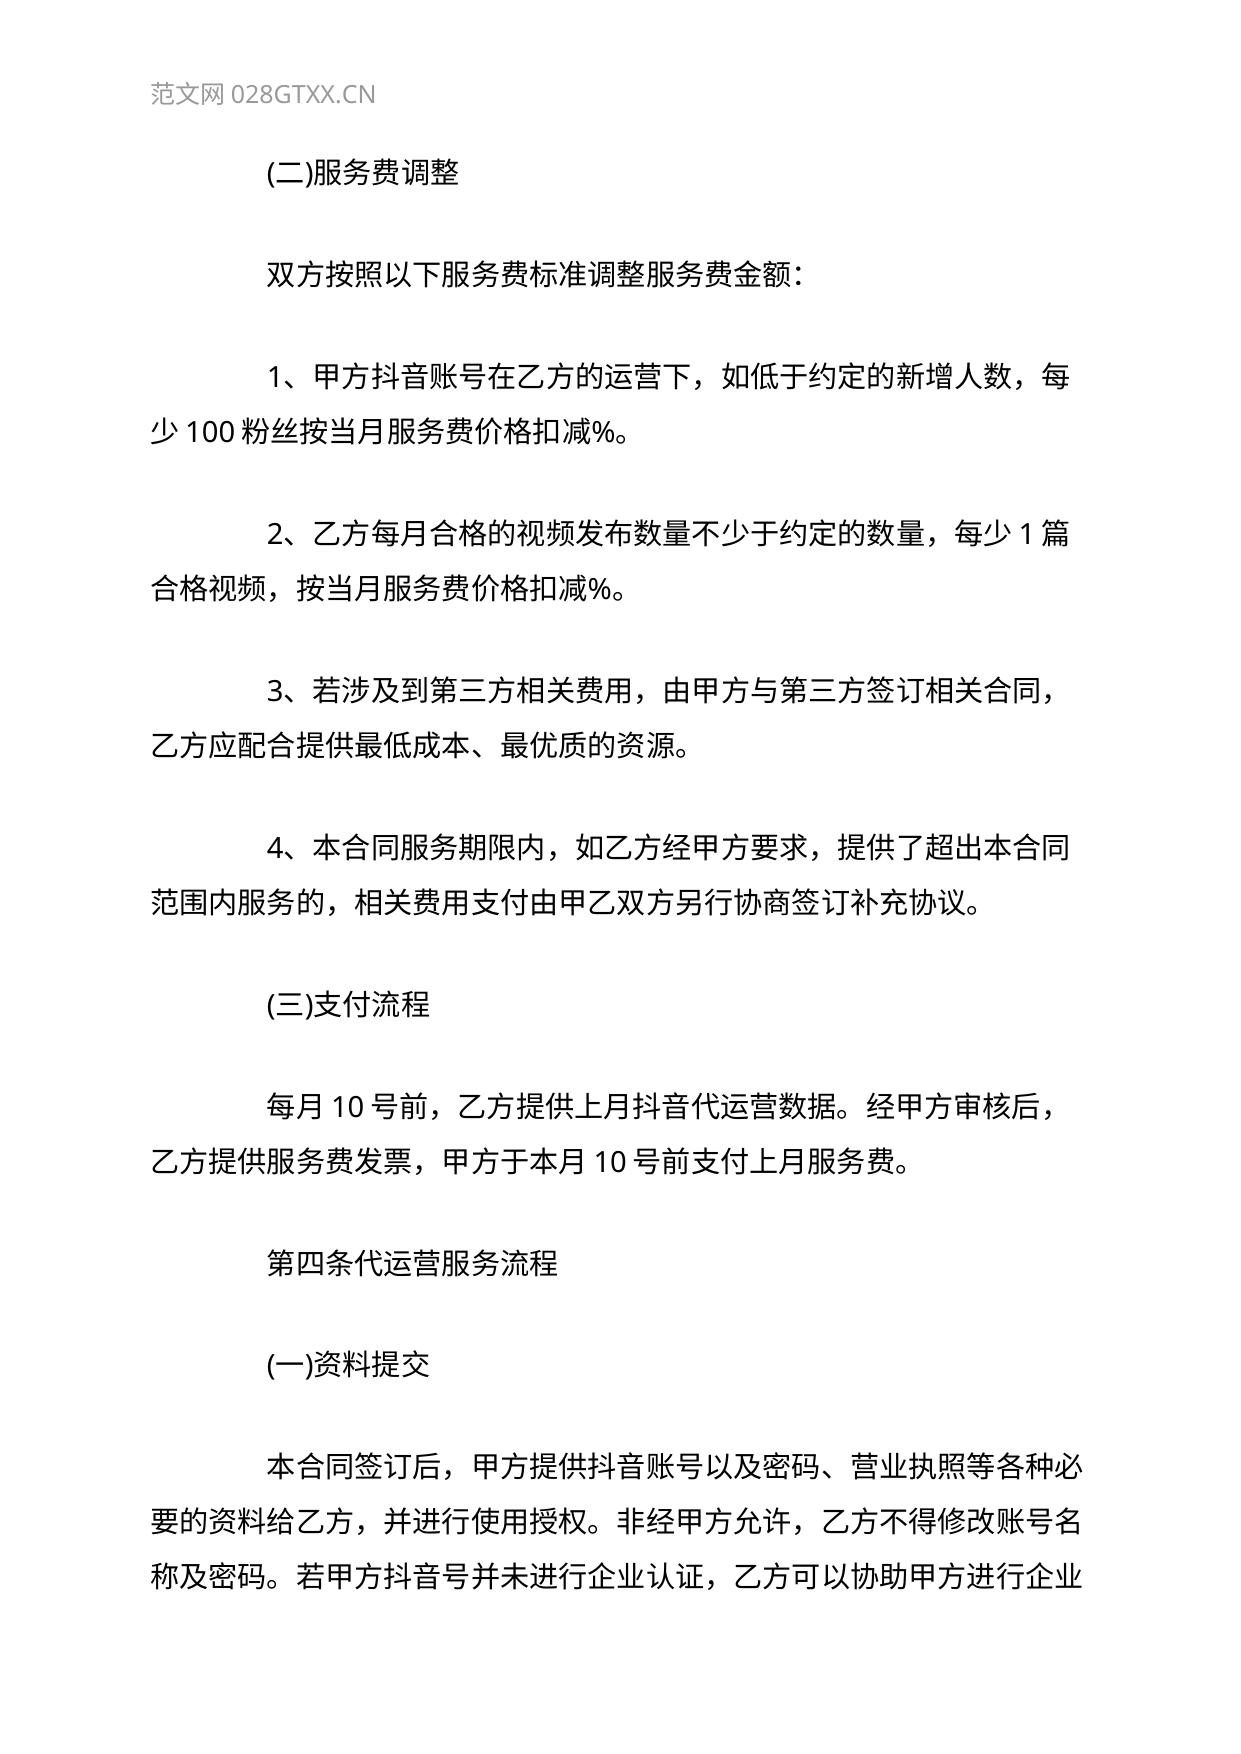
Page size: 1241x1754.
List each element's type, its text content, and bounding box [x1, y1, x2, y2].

text (三)支付流程 [150, 981, 1090, 1024]
text 第四条代运营服务流程 [150, 1240, 1090, 1282]
text 1、甲方抖音账号在乙方的运营下，如低于约定的新增人数，每少100粉丝按当月服务费价格扣减%。 [150, 354, 1090, 451]
text 2、乙方每月合格的视频发布数量不少于约定的数量，每少1篇合格视频，按当月服务费价格扣减%。 [150, 511, 1090, 608]
text (二)服务费调整 [150, 150, 1090, 192]
text 4、本合同服务期限内，如乙方经甲方要求，提供了超出本合同范围内服务的，相关费用支付由甲乙双方另行协商签订补充协议。 [150, 824, 1090, 922]
text 每月10号前，乙方提供上月抖音代运营数据。经甲方审核后，乙方提供服务费发票，甲方于本月10号前支付上月服务费。 [150, 1083, 1090, 1181]
text (一)资料提交 [150, 1342, 1090, 1384]
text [150, 1444, 1090, 1596]
text 双方按照以下服务费标准调整服务费金额： [150, 252, 1090, 294]
text 3、若涉及到第三方相关费用，由甲方与第三方签订相关合同，乙方应配合提供最低成本、最优质的资源。 [150, 668, 1090, 765]
